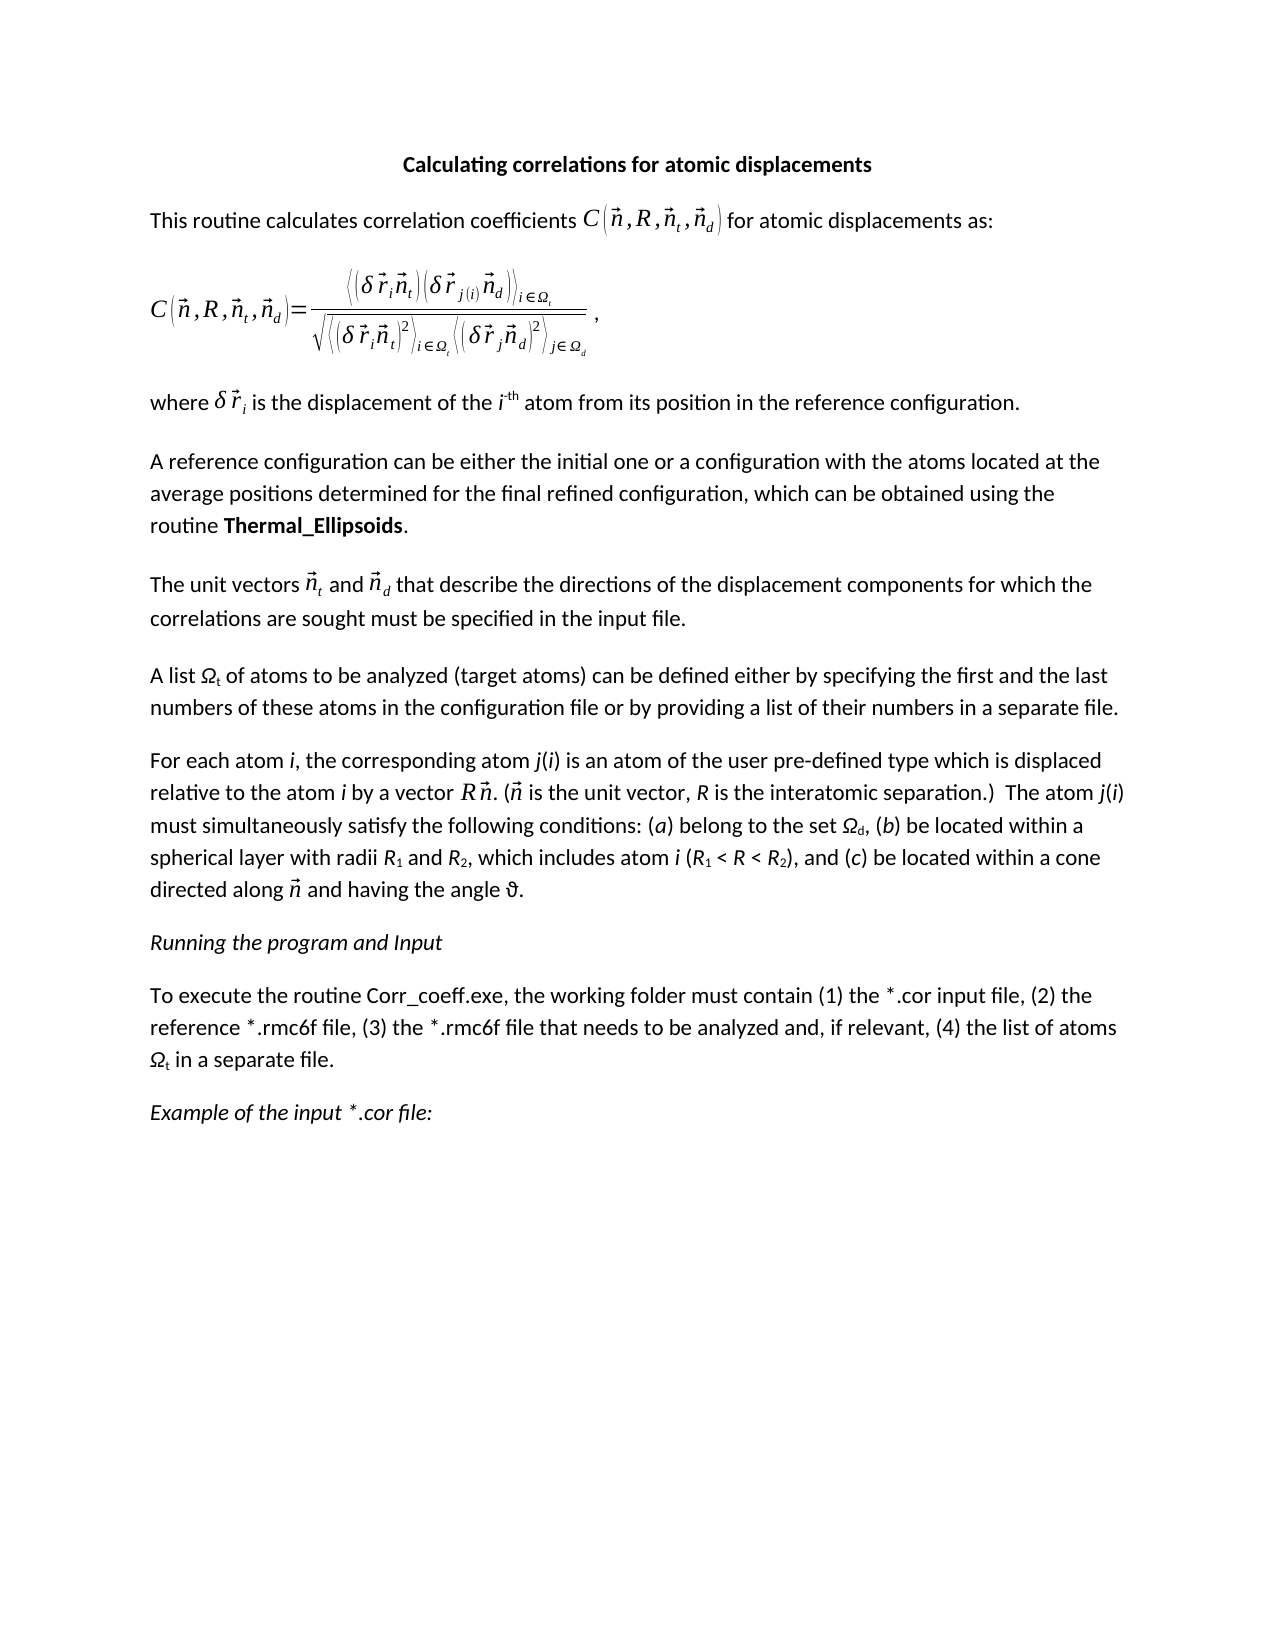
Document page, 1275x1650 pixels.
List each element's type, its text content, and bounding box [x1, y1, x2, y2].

text For each atom i, the corresponding atom j(i) is an atom of the user pre-defined type which is displaced relative to the atom i by a vector . ( is the unit vector, R is the interatomic separation.) The atom j(i) must simultaneously satisfy the following conditions: (a) belong to the set Ωd, (b) be located within a spherical layer with radii R1 and R2, which includes atom i (R1 < R < R2), and (c) be located within a cone directed along and having the angle ϑ. [150, 746, 1125, 903]
text Calculating correlations for atomic displacements [150, 150, 1125, 178]
text Running the program and Input [150, 928, 1125, 956]
text To execute the routine Corr_coeff.exe, the working folder must contain (1) the *.cor input file, (2) the reference *.rmc6f file, (3) the *.rmc6f file that needs to be analyzed and, if relevant, (4) the list of atoms Ωt in a separate file. [150, 981, 1125, 1073]
text The unit vectors and that describe the directions of the displacement components for which the correlations are sought must be specified in the input file. [150, 568, 1125, 632]
text , [150, 267, 1125, 357]
text A reference configuration can be either the initial one or a configuration with the atoms located at the average positions determined for the final refined configuration, which can be obtained using the routine Thermal_Ellipsoids. [150, 447, 1125, 539]
text A list Ωt of atoms to be analyzed (target atoms) can be defined either by specifying the first and the last numbers of these atoms in the configuration file or by providing a list of their numbers in a separate file. [150, 661, 1125, 721]
text Example of the input *.cor file: [150, 1098, 1125, 1127]
text where is the displacement of the i-th atom from its position in the reference configuration. [150, 386, 1125, 418]
text This routine calculates correlation coefficients for atomic displacements as: [150, 203, 1125, 238]
